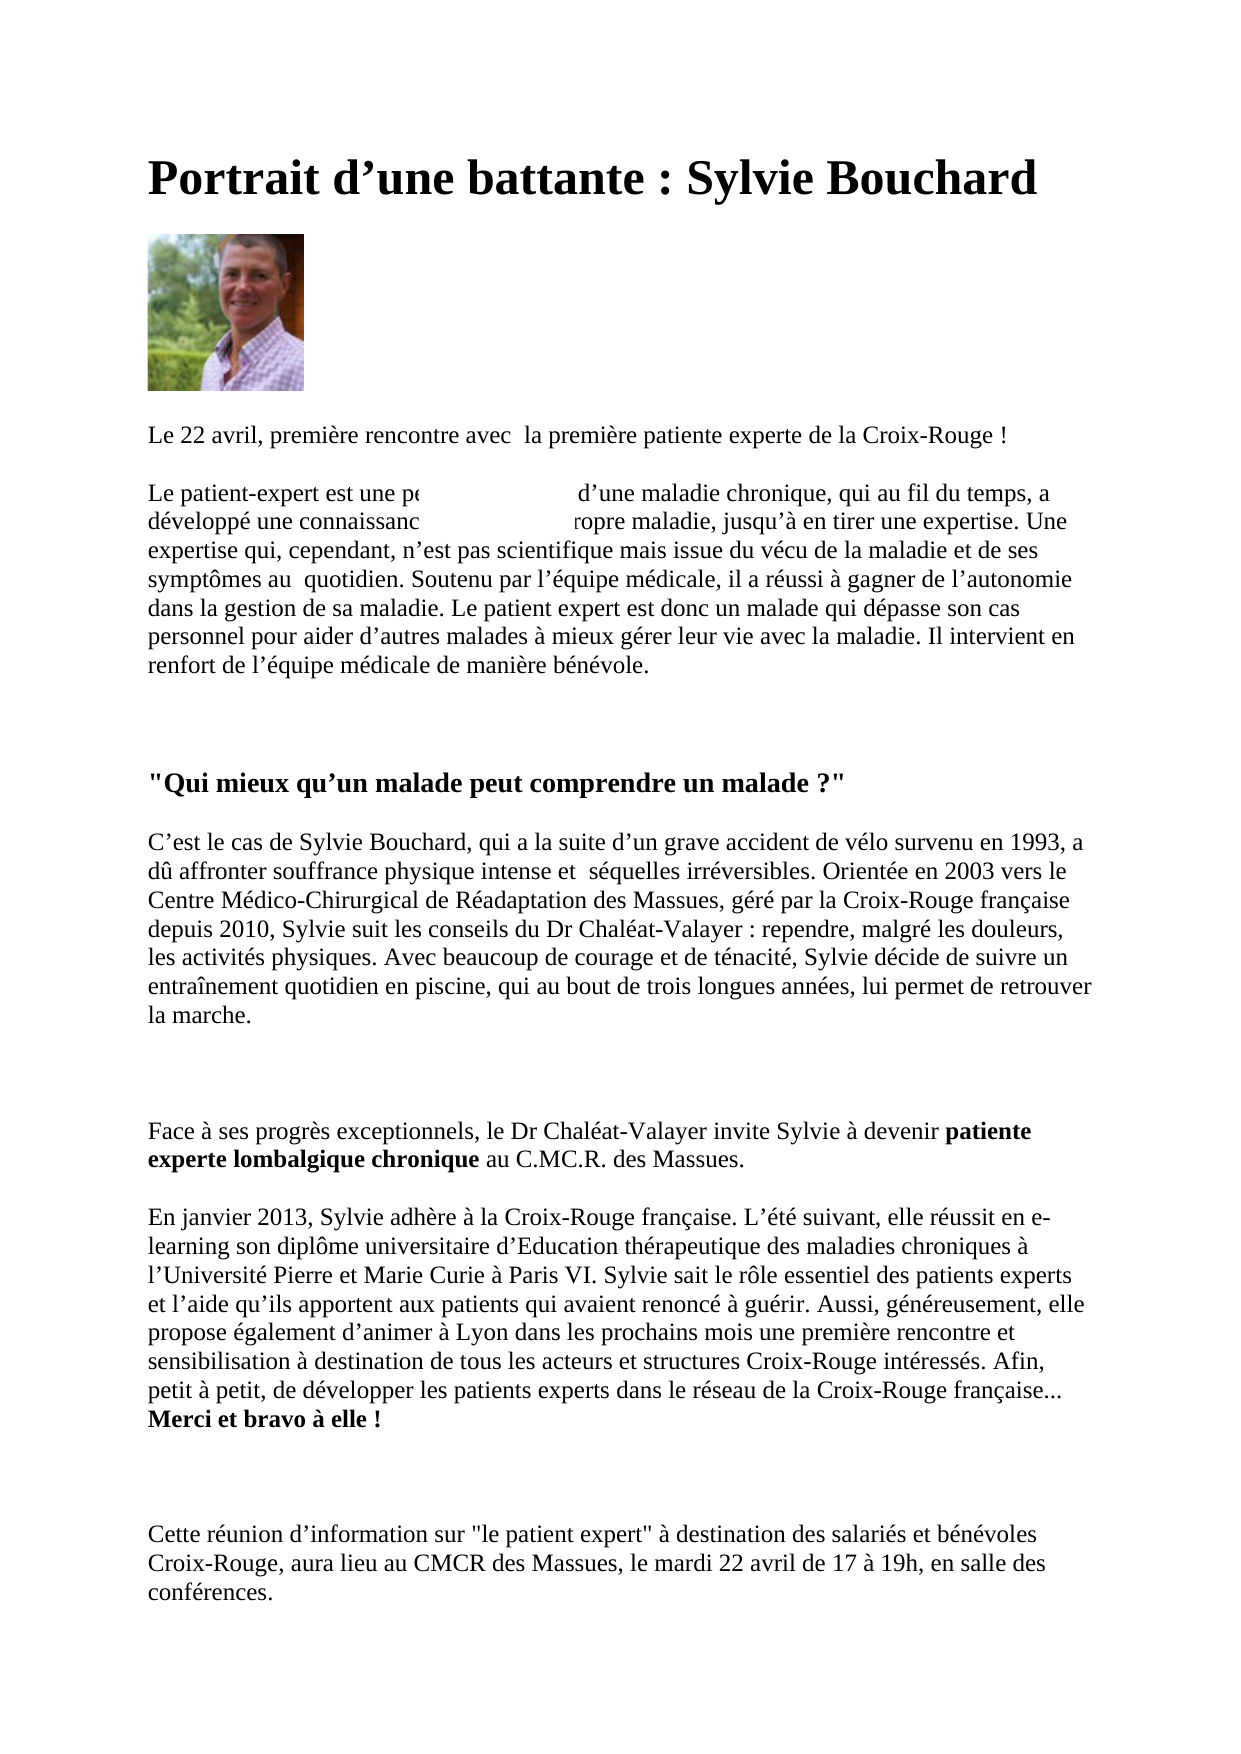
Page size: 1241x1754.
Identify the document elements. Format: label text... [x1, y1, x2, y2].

text En janvier 2013, Sylvie adhère à la Croix-Rouge française. L’été suivant, elle réussit en e-learning son diplôme universitaire d’Education thérapeutique des maladies chroniques à l’Université Pierre et Marie Curie à Paris VI. Sylvie sait le rôle essentiel des patients experts et l’aide qu’ils apportent aux patients qui avaient renoncé à guérir. Aussi, généreusement, elle propose également d’animer à Lyon dans les prochains mois une première rencontre et sensibilisation à destination de tous les acteurs et structures Croix-Rouge intéressés. Afin, petit à petit, de développer les patients experts dans le réseau de la Croix-Rouge française... Merci et bravo à elle ! [148, 1202, 1093, 1432]
text Cette réunion d’information sur "le patient expert" à destination des salariés et bénévoles Croix-Rouge, aura lieu au CMCR des Massues, le mardi 22 avril de 17 à 19h, en salle des conférences. [148, 1519, 1093, 1606]
picture [147, 234, 304, 391]
text Le patient-expert est une personne atteinte d’une maladie chronique, qui au fil du temps, a développé une connaissance solide de sa propre maladie, jusqu’à en tirer une expertise. Une expertise qui, cependant, n’est pas scientifique mais issue du vécu de la maladie et de ses symptômes au quotidien. Soutenu par l’équipe médicale, il a réussi à gagner de l’autonomie dans la gestion de sa maladie. Le patient expert est donc un malade qui dépasse son cas personnel pour aider d’autres malades à mieux gérer leur vie avec la maladie. Il intervient en renfort de l’équipe médicale de manière bénévole. [148, 478, 1093, 679]
text "Qui mieux qu’un malade peut comprendre un malade ?" [148, 766, 1093, 798]
text Face à ses progrès exceptionnels, le Dr Chaléat-Valayer invite Sylvie à devenir patiente experte lombalgique chronique au C.MC.R. des Massues. [148, 1116, 1093, 1173]
subtitle Portrait d’une battante : Sylvie Bouchard [148, 148, 1093, 205]
text C’est le cas de Sylvie Bouchard, qui a la suite d’un grave accident de vélo survenu en 1993, a dû affronter souffrance physique intense et séquelles irréversibles. Orientée en 2003 vers le Centre Médico-Chirurgical de Réadaptation des Massues, géré par la Croix-Rouge française depuis 2010, Sylvie suit les conseils du Dr Chaléat-Valayer : rependre, malgré les douleurs, les activités physiques. Avec beaucoup de courage et de ténacité, Sylvie décide de suivre un entraînement quotidien en piscine, qui au bout de trois longues années, lui permet de retrouver la marche. [148, 827, 1093, 1029]
text Le 22 avril, première rencontre avec la première patiente experte de la Croix-Rouge ! [148, 420, 1093, 448]
